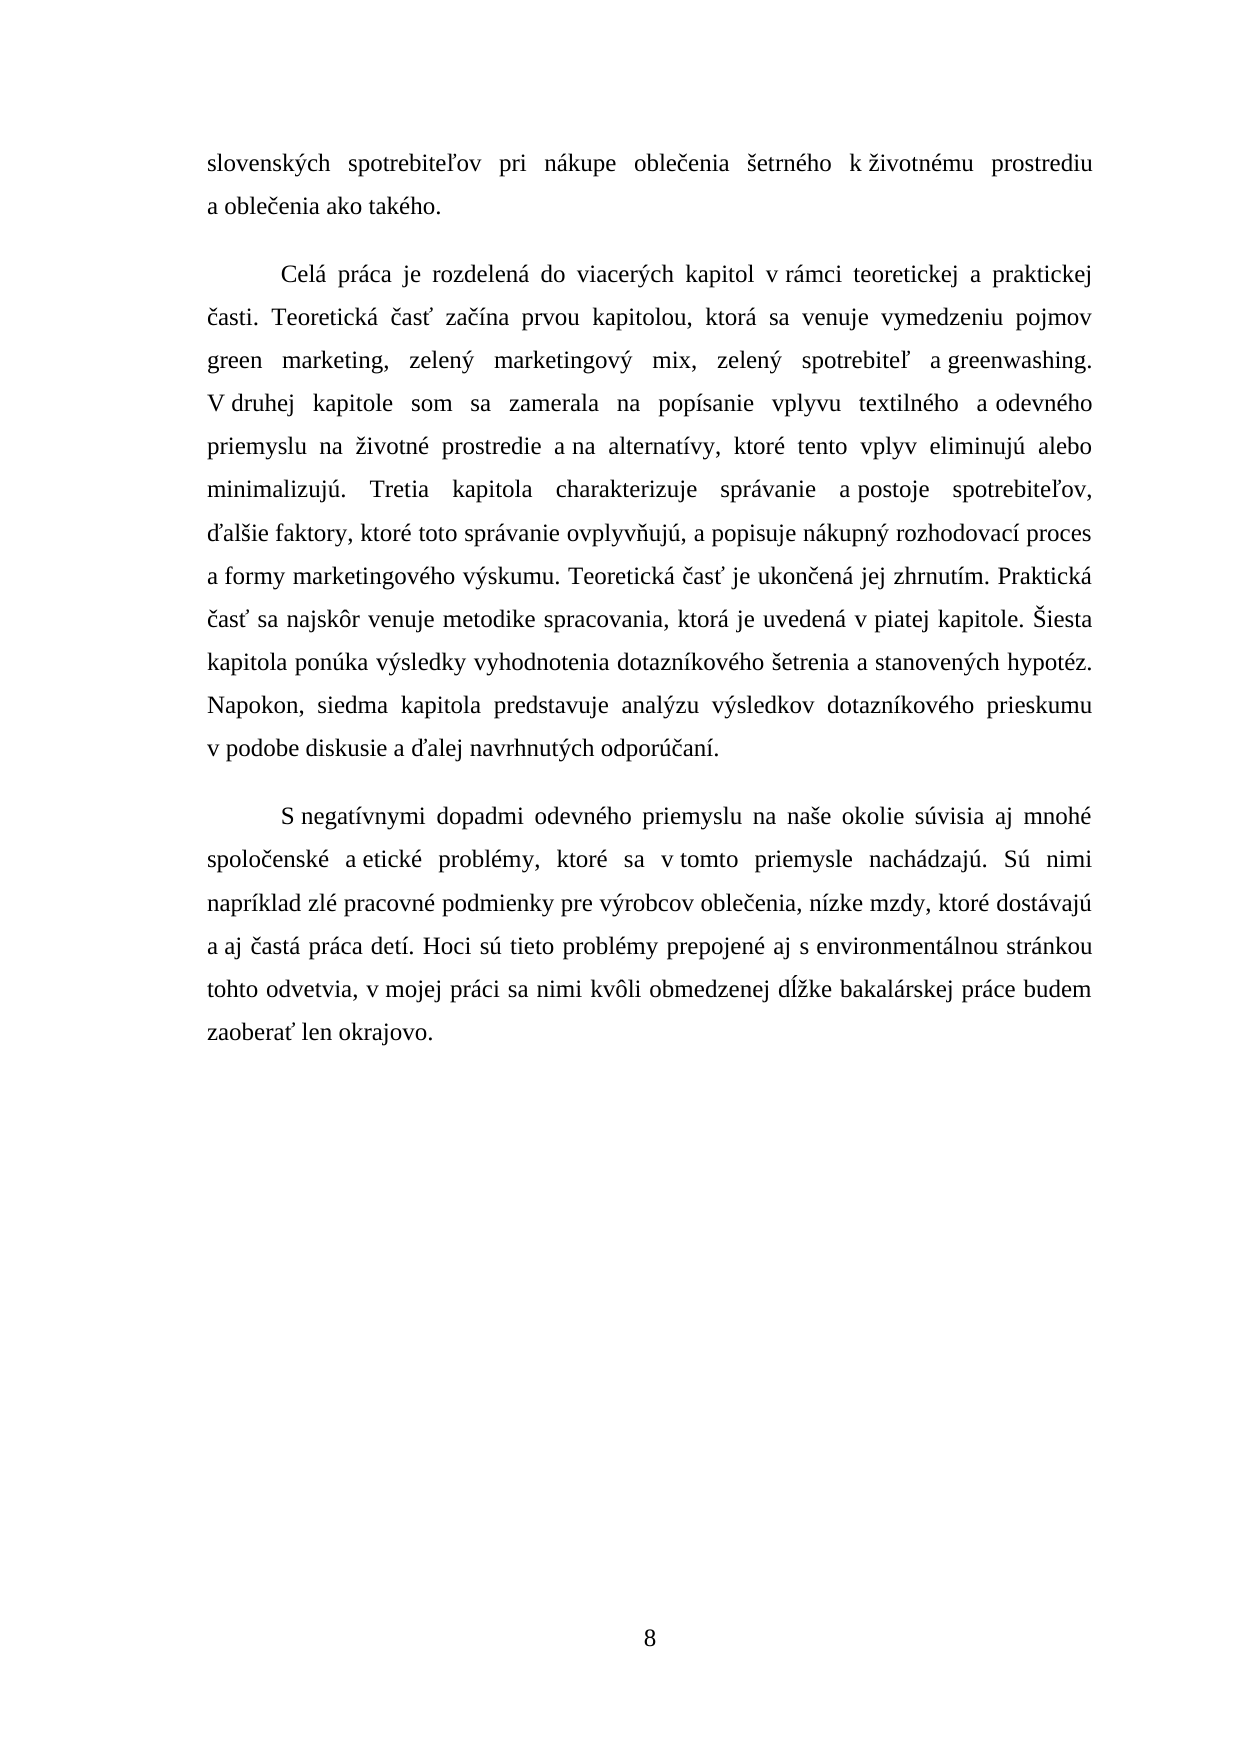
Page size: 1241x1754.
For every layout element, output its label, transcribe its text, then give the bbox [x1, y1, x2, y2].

text Celá práca je rozdelená do viacerých kapitol v rámci teoretickej a praktickej časti. Teoretická časť začína prvou kapitolou, ktorá sa venuje vymedzeniu pojmov green marketing, zelený marketingový mix, zelený spotrebiteľ a greenwashing. V druhej kapitole som sa zamerala na popísanie vplyvu textilného a odevného priemyslu na životné prostredie a na alternatívy, ktoré tento vplyv eliminujú alebo minimalizujú. Tretia kapitola charakterizuje správanie a postoje spotrebiteľov, ďalšie faktory, ktoré toto správanie ovplyvňujú, a popisuje nákupný rozhodovací proces a formy marketingového výskumu. Teoretická časť je ukončená jej zhrnutím. Praktická časť sa najskôr venuje metodike spracovania, ktorá je uvedená v piatej kapitole. Šiesta kapitola ponúka výsledky vyhodnotenia dotazníkového šetrenia a stanovených hypotéz. Napokon, siedma kapitola predstavuje analýzu výsledkov dotazníkového prieskumu v podobe diskusie a ďalej navrhnutých odporúčaní. [207, 259, 1092, 762]
text S negatívnymi dopadmi odevného priemyslu na naše okolie súvisia aj mnohé spoločenské a etické problémy, ktoré sa v tomto priemysle nachádzajú. Sú nimi napríklad zlé pracovné podmienky pre výrobcov oblečenia, nízke mzdy, ktoré dostávajú a aj častá práca detí. Hoci sú tieto problémy prepojené aj s environmentálnou stránkou tohto odvetvia, v mojej práci sa nimi kvôli obmedzenej dĺžke bakalárskej práce budem zaoberať len okrajovo. [207, 801, 1092, 1046]
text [207, 148, 1092, 219]
